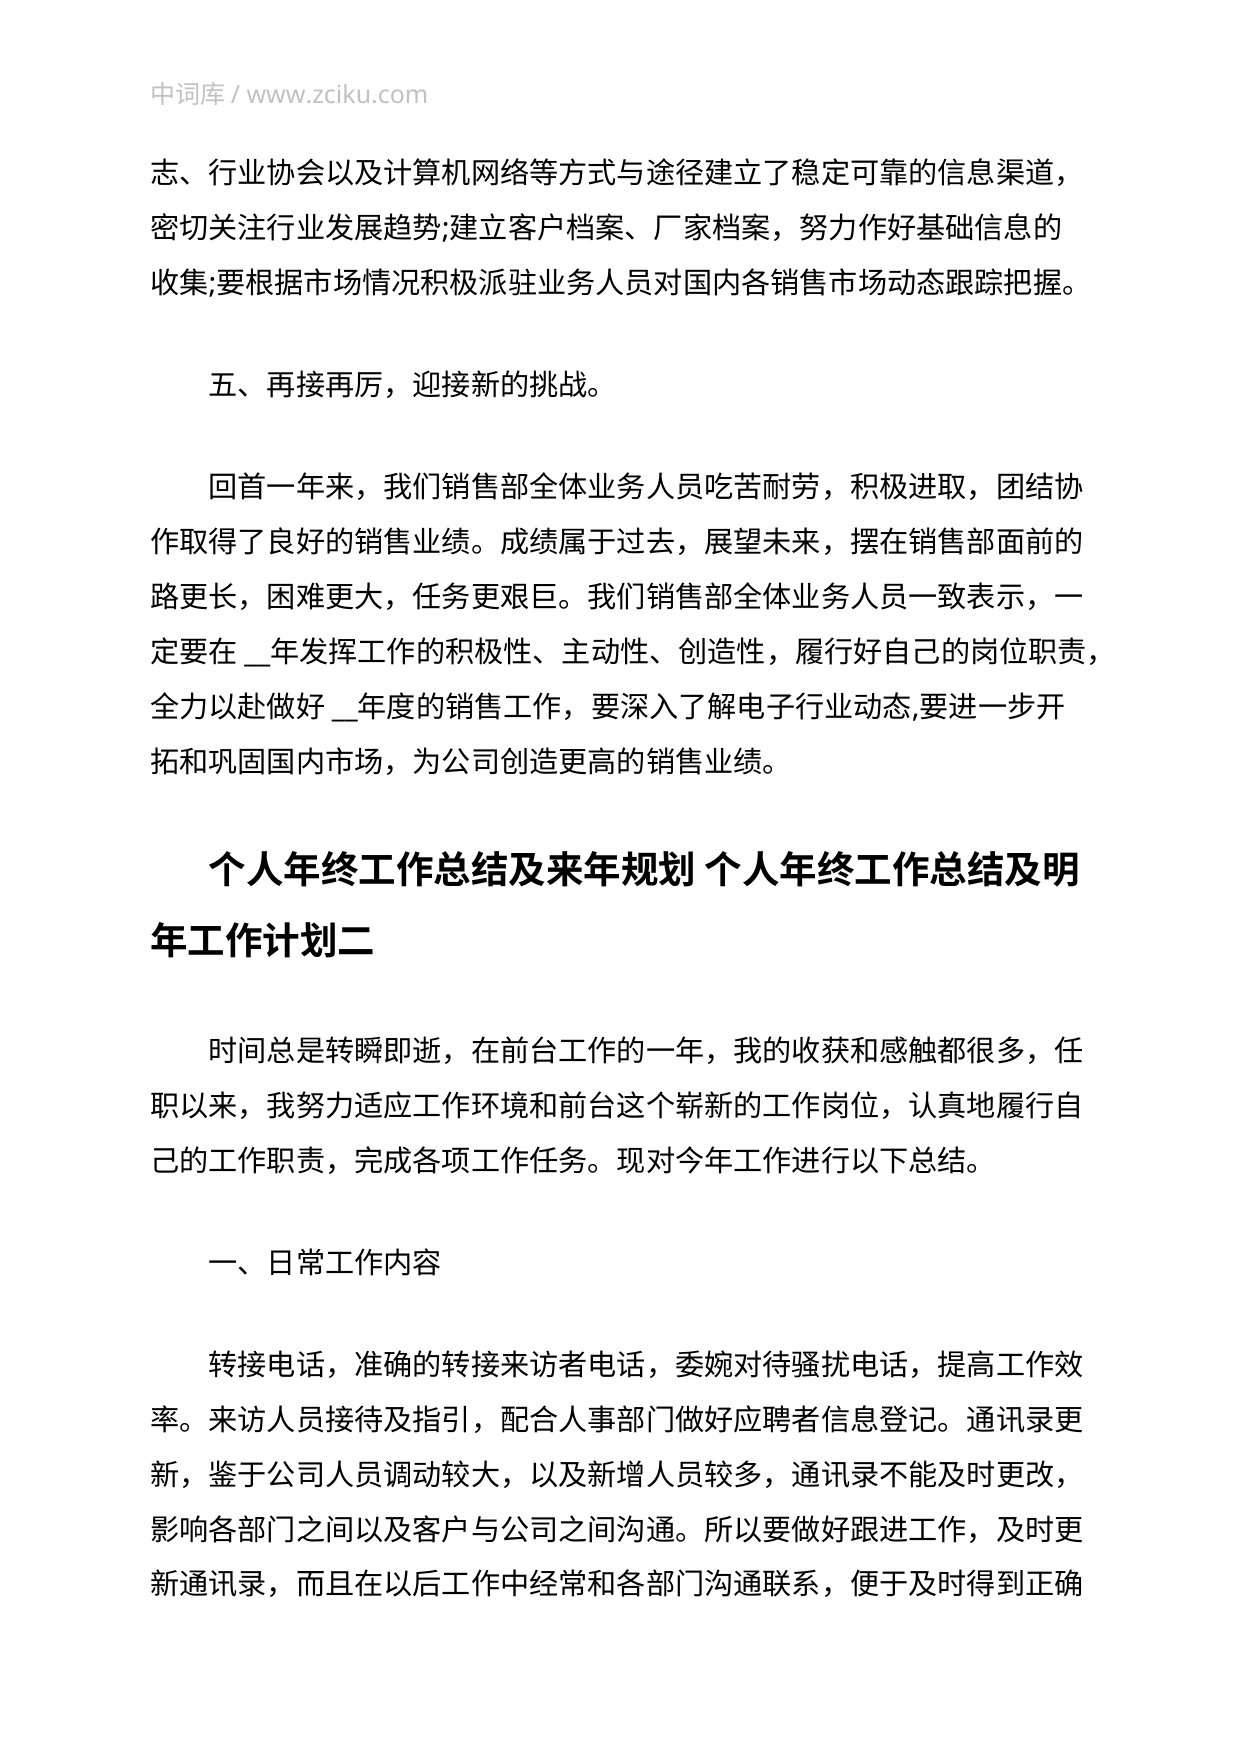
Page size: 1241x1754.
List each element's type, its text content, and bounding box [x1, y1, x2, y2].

text 个人年终工作总结及来年规划 个人年终工作总结及明年工作计划二 [150, 840, 1090, 965]
text 回首一年来，我们销售部全体业务人员吃苦耐劳，积极进取，团结协作取得了良好的销售业绩。成绩属于过去，展望未来，摆在销售部面前的路更长，困难更大，任务更艰巨。我们销售部全体业务人员一致表示，一定要在 __年发挥工作的积极性、主动性、创造性，履行好自己的岗位职责，全力以赴做好 __年度的销售工作，要深入了解电子行业动态,要进一步开拓和巩固国内市场，为公司创造更高的销售业绩。 [150, 464, 1090, 781]
text 一、日常工作内容 [150, 1239, 1090, 1282]
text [150, 150, 1090, 302]
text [150, 1341, 1090, 1603]
text 五、再接再厉，迎接新的挑战。 [150, 362, 1090, 404]
text 时间总是转瞬即逝，在前台工作的一年，我的收获和感触都很多，任职以来，我努力适应工作环境和前台这个崭新的工作岗位，认真地履行自己的工作职责，完成各项工作任务。现对今年工作进行以下总结。 [150, 1028, 1090, 1180]
